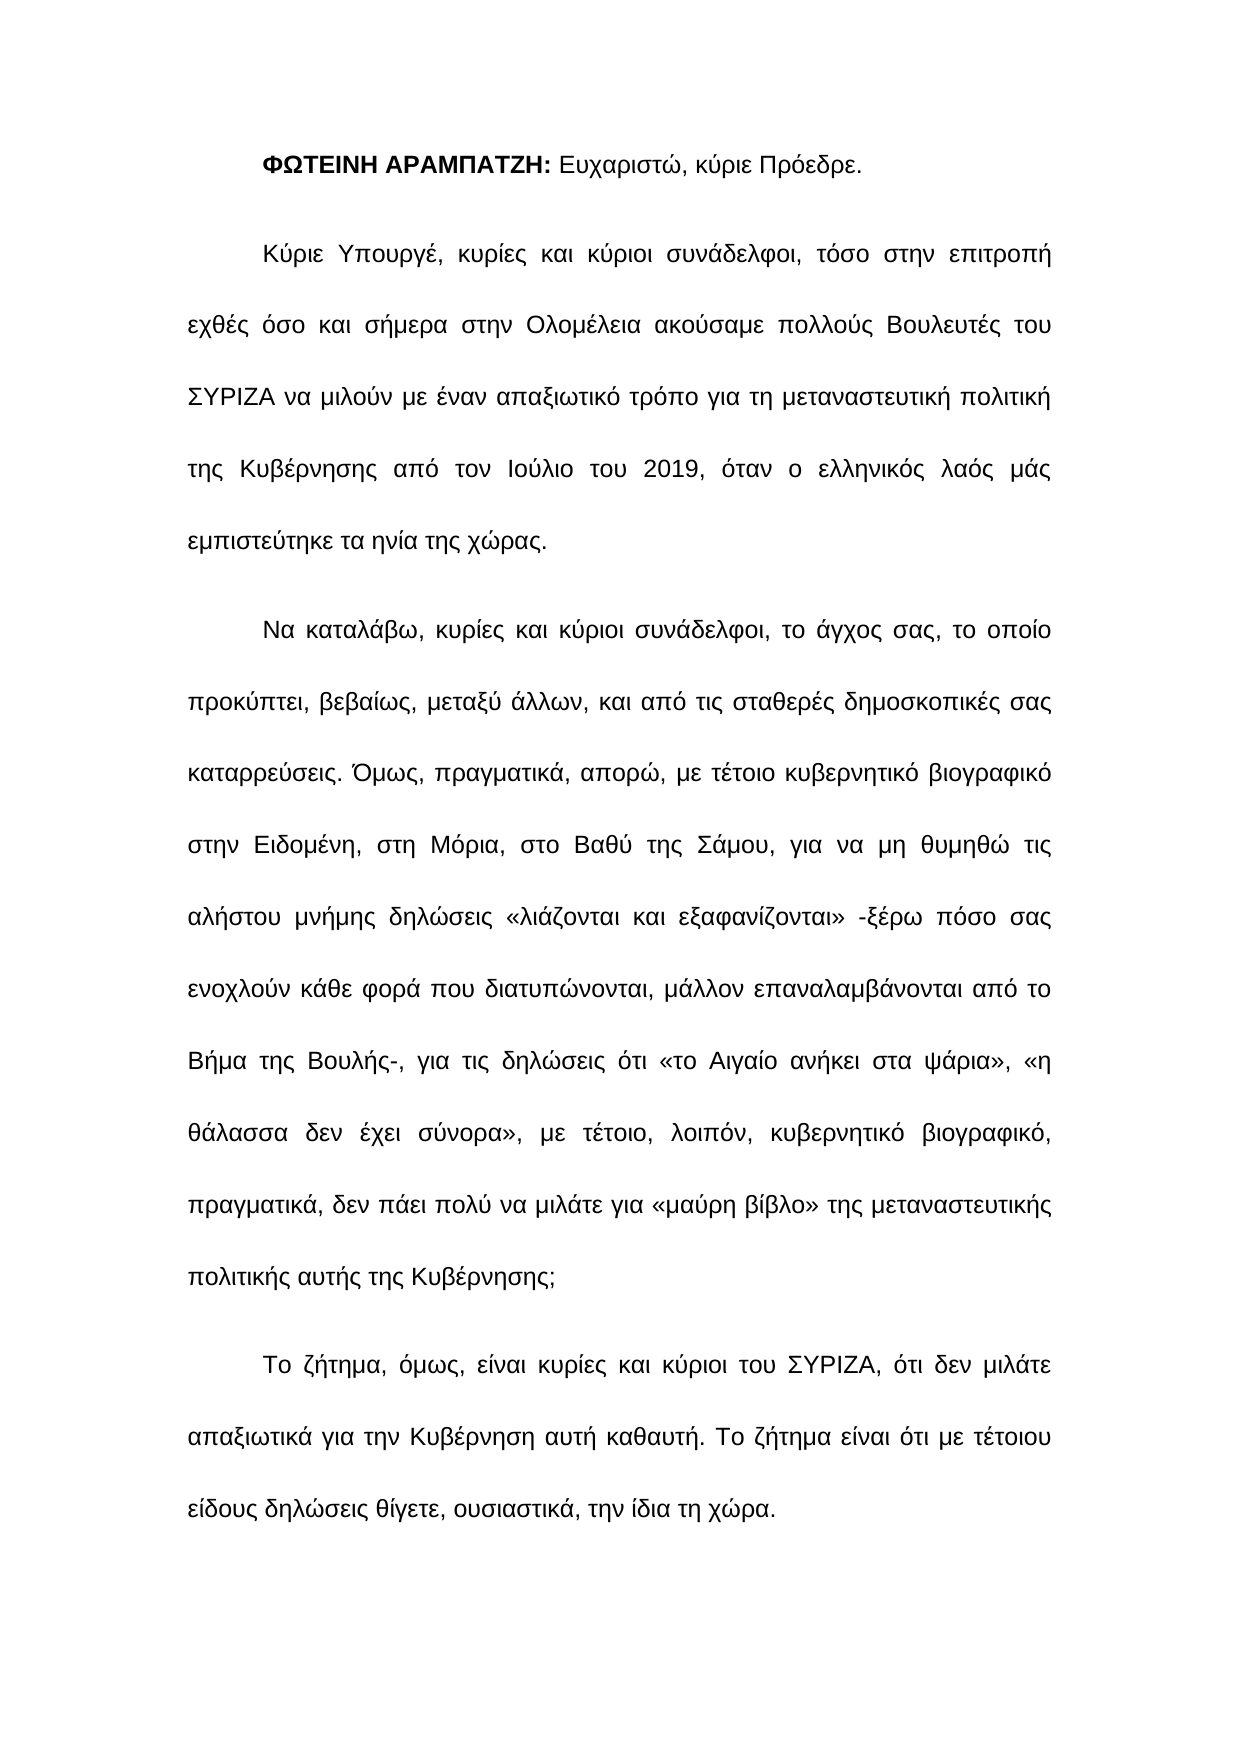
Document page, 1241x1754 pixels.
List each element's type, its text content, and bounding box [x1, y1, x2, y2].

text Να καταλάβω, κυρίες και κύριοι συνάδελφοι, το άγχος σας, το οποίο προκύπτει, βεβαίως, μεταξύ άλλων, και από τις σταθερές δημοσκοπικές σας καταρρεύσεις. Όμως, πραγματικά, απορώ, με τέτοιο κυβερνητικό βιογραφικό στην Ειδομένη, στη Μόρια, στο Βαθύ της Σάμου, για να μη θυμηθώ τις αλήστου μνήμης δηλώσεις «λιάζονται και εξαφανίζονται» -ξέρω πόσο σας ενοχλούν κάθε φορά που διατυπώνονται, μάλλον επαναλαμβάνονται από το Βήμα της Βουλής-, για τις δηλώσεις ότι «το Αιγαίο ανήκει στα ψάρια», «η θάλασσα δεν έχει σύνορα», με τέτοιο, λοιπόν, κυβερνητικό βιογραφικό, πραγματικά, δεν πάει πολύ να μιλάτε για «μαύρη βίβλο» της μεταναστευτικής πολιτικής αυτής της Κυβέρνησης; [187, 614, 1053, 1290]
text Το ζήτημα, όμως, είναι κυρίες και κύριοι του ΣΥΡΙΖΑ, ότι δεν μιλάτε απαξιωτικά για την Κυβέρνηση αυτή καθαυτή. Το ζήτημα είναι ότι με τέτοιου είδους δηλώσεις θίγετε, ουσιαστικά, την ίδια τη χώρα. [187, 1350, 1053, 1522]
text Κύριε Υπουργέ, κυρίες και κύριοι συνάδελφοι, τόσο στην επιτροπή εχθές όσο και σήμερα στην Ολομέλεια ακούσαμε πολλούς Βουλευτές του ΣΥΡΙΖΑ να μιλούν με έναν απαξιωτικό τρόπο για τη μεταναστευτική πολιτική της Κυβέρνησης από τον Ιούλιο του 2019, όταν ο ελληνικός λαός μάς εμπιστεύτηκε τα ηνία της χώρας. [187, 238, 1053, 555]
text ΦΩΤΕΙΝΗ ΑΡΑΜΠΑΤΖΗ: Ευχαριστώ, κύριε Πρόεδρε. [187, 150, 1053, 179]
